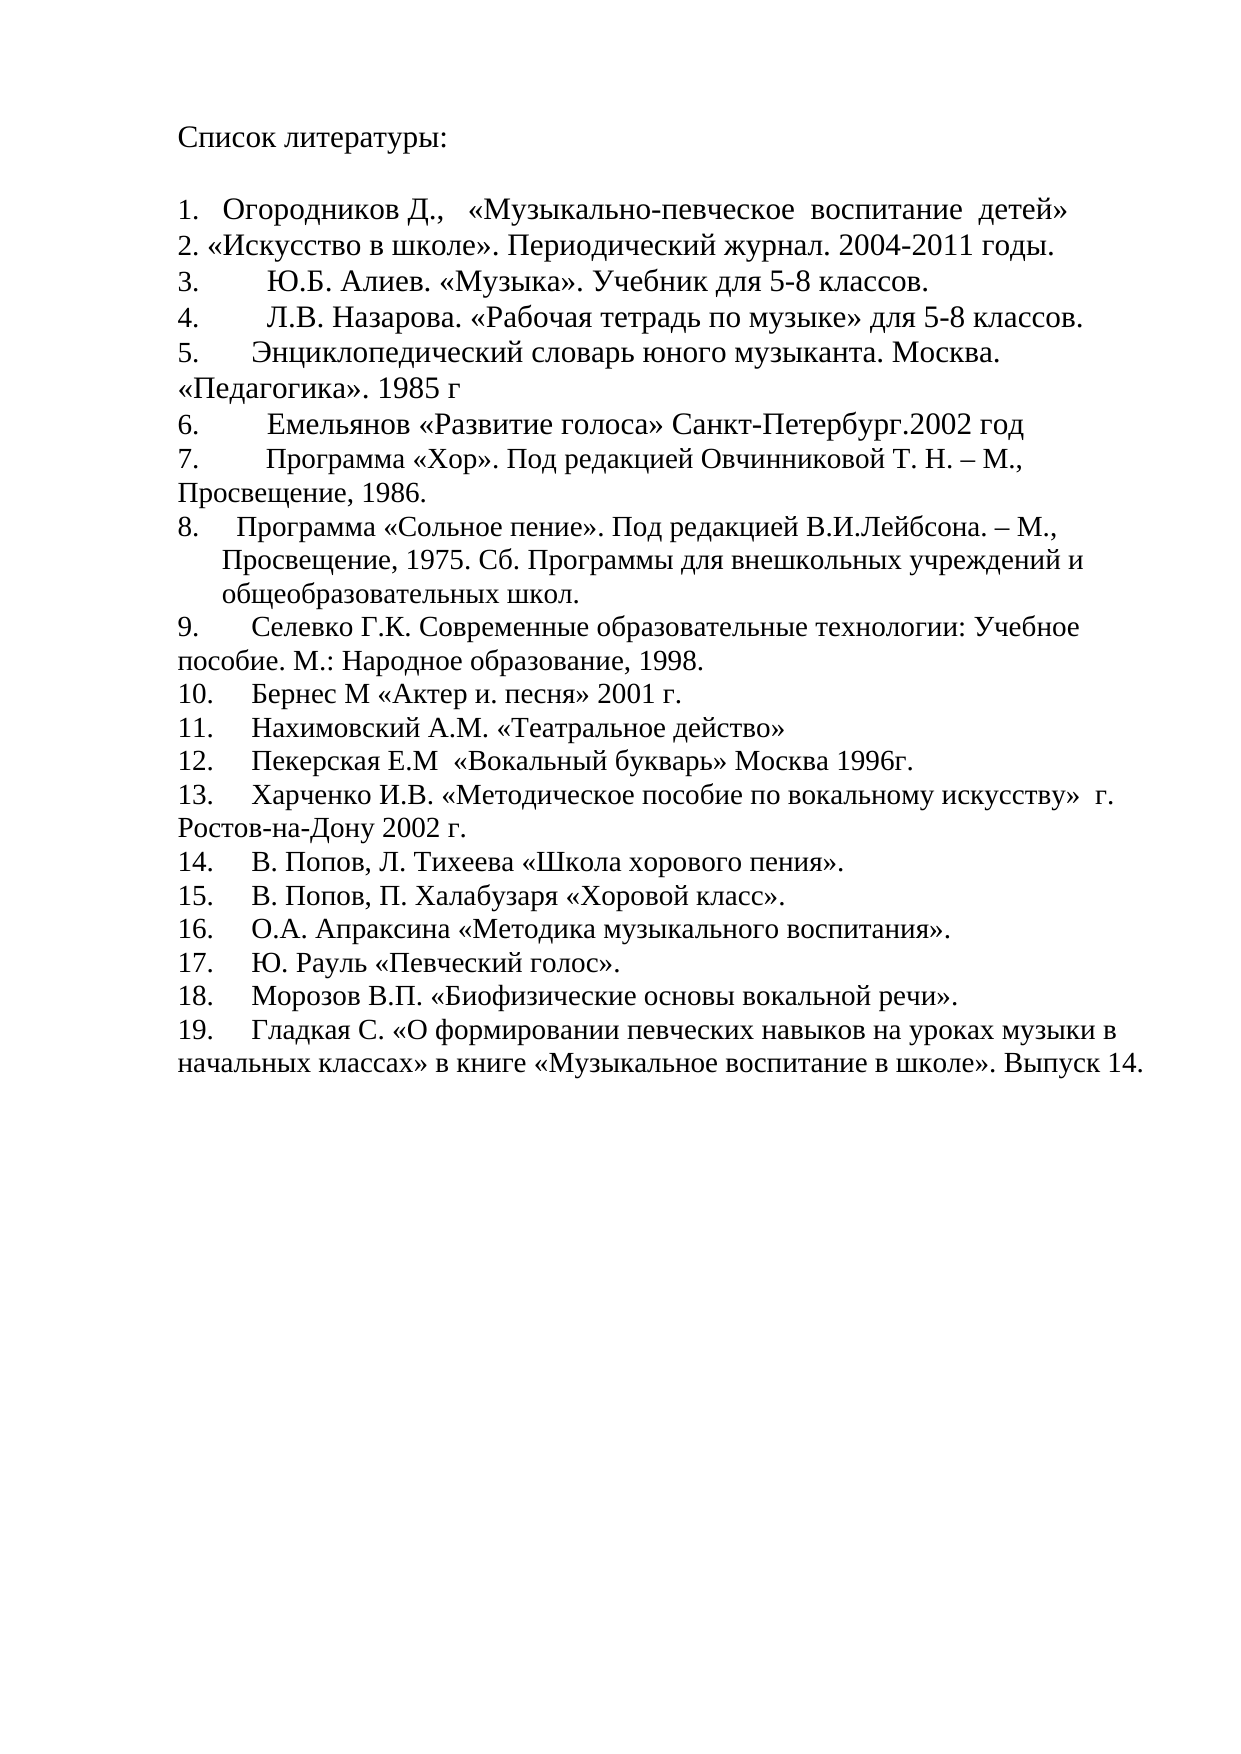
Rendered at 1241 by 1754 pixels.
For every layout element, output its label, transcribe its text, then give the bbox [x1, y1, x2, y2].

list В. Попов, П. Халабузаря «Хоровой класс». [177, 878, 1152, 911]
list Емельянов «Развитие голоса» Санкт-Петербург.2002 год [177, 406, 1152, 442]
list Энциклопедический словарь юного музыканта. Москва. «Педагогика». 1985 г [177, 334, 1152, 406]
list Селевко Г.К. Современные образовательные технологии: Учебное пособие. М.: Народное образование, 1998. [177, 609, 1152, 676]
text Список литературы: [177, 118, 1152, 154]
list Харченко И.В. «Методическое пособие по вокальному искусству» г. Ростов-на-Дону . [177, 777, 1152, 844]
list Л.В. Назарова. «Рабочая тетрадь по музыке» для 5-8 классов. [177, 298, 1152, 334]
list Программа «Хор». Под редакцией Овчинниковой Т. Н. – М., Просвещение, 1986. [177, 442, 1152, 509]
list Гладкая С. «О формировании певческих навыков на уроках музыки в начальных классах» в книге «Музыкальное воспитание в школе». Выпуск 14. [177, 1012, 1152, 1079]
list Ю. Рауль «Певческий голос». [177, 945, 1152, 978]
list Пекерская Е.М «Вокальный букварь» Москва 1996г. [177, 743, 1152, 777]
list Ю.Б. Алиев. «Музыка». Учебник для 5-8 классов. [177, 262, 1152, 298]
list «Искусство в школе». Периодический журнал. 2004-2011 годы. [177, 226, 1152, 262]
list Программа «Сольное пение». Под редакцией В.И.Лейбсона. – М., Просвещение, 1975. Сб. Программы для внешкольных учреждений и общеобразовательных школ. [177, 509, 1152, 609]
list В. Попов, Л. Тихеева «Школа хорового пения». [177, 844, 1152, 878]
list Бернес М «Актер и. песня» . [177, 676, 1152, 710]
list Морозов В.П. «Биофизические основы вокальной речи». [177, 978, 1152, 1012]
list О.А. Апраксина «Методика музыкального воспитания». [177, 911, 1152, 945]
list Огородников Д., «Музыкально-певческое воспитание детей» [177, 190, 1152, 226]
list Нахимовский А.М. «Театральное действо» [177, 710, 1152, 743]
